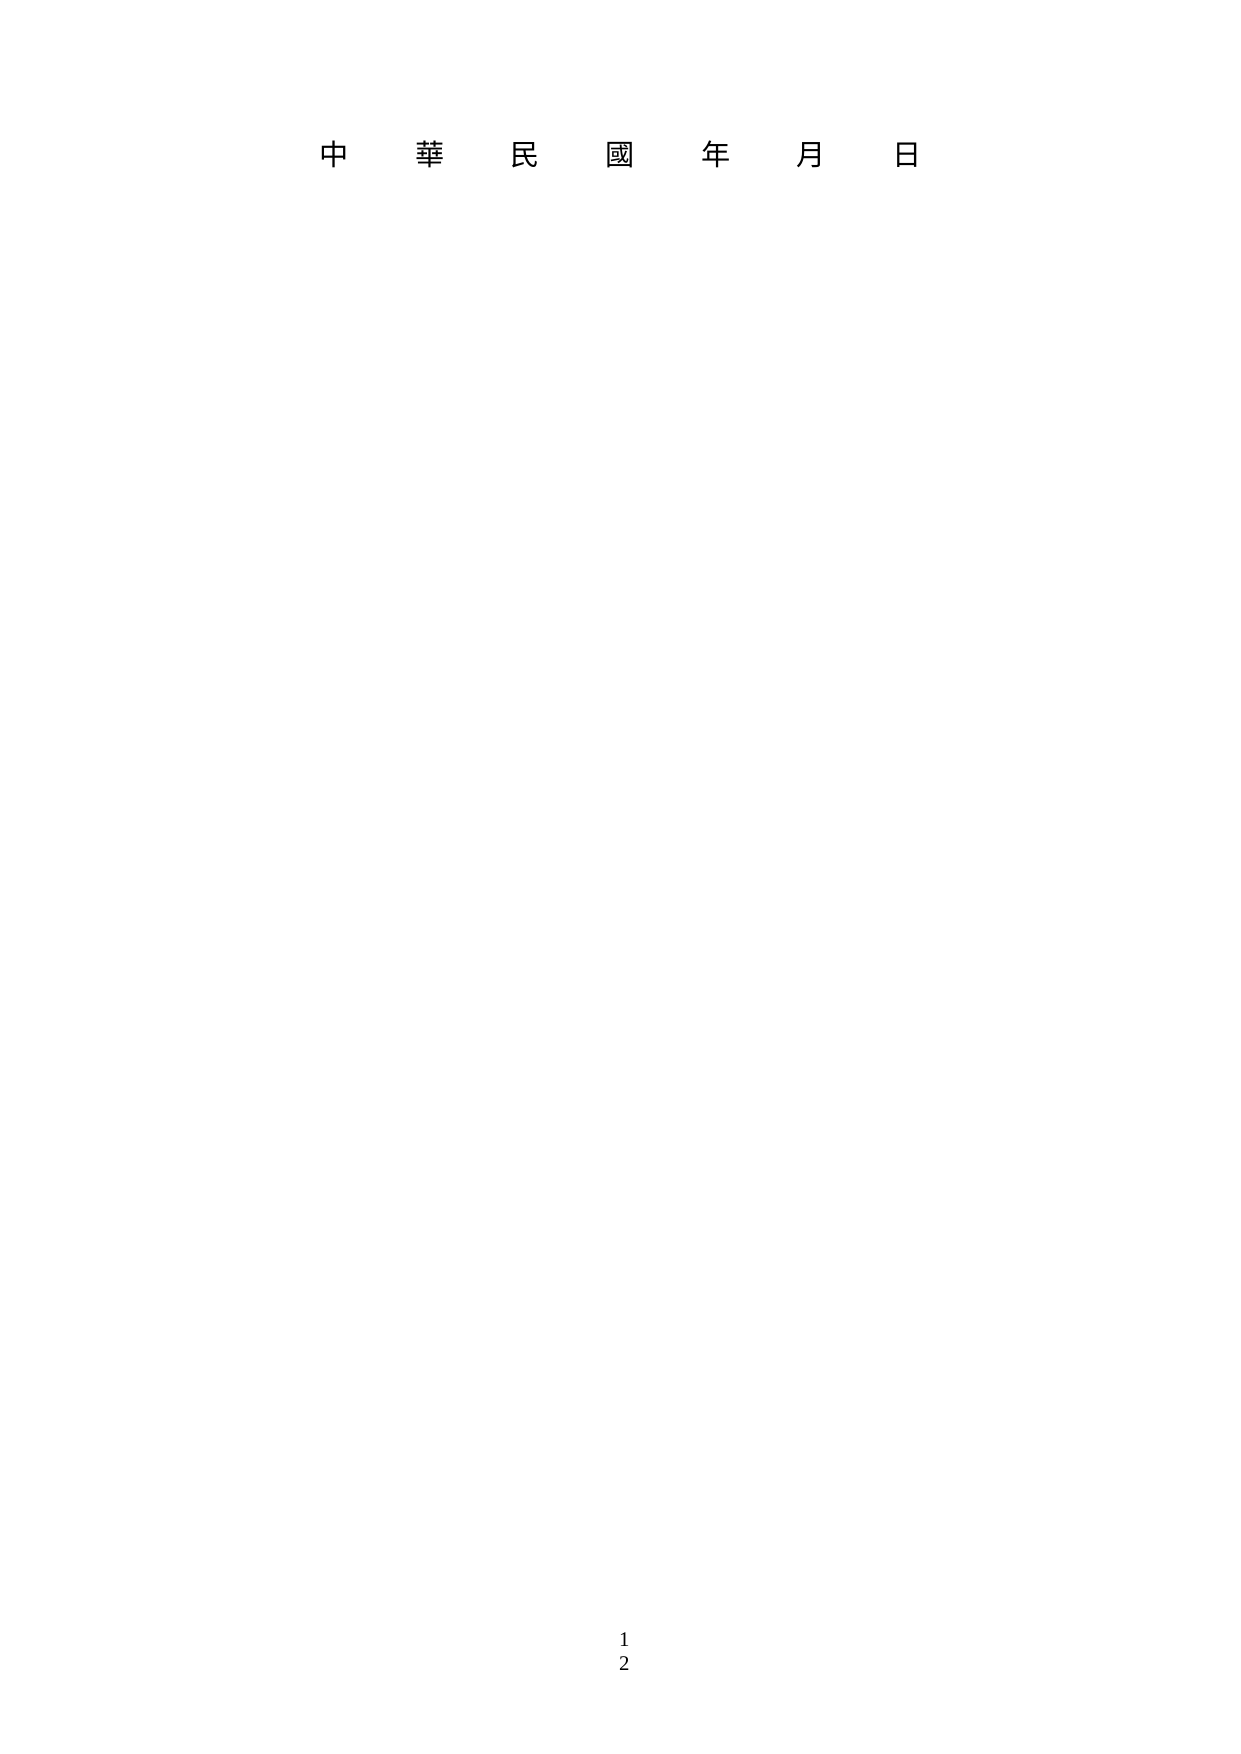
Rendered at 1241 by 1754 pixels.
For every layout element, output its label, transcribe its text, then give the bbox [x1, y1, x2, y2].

text 中華民國年月日 [118, 133, 1122, 173]
